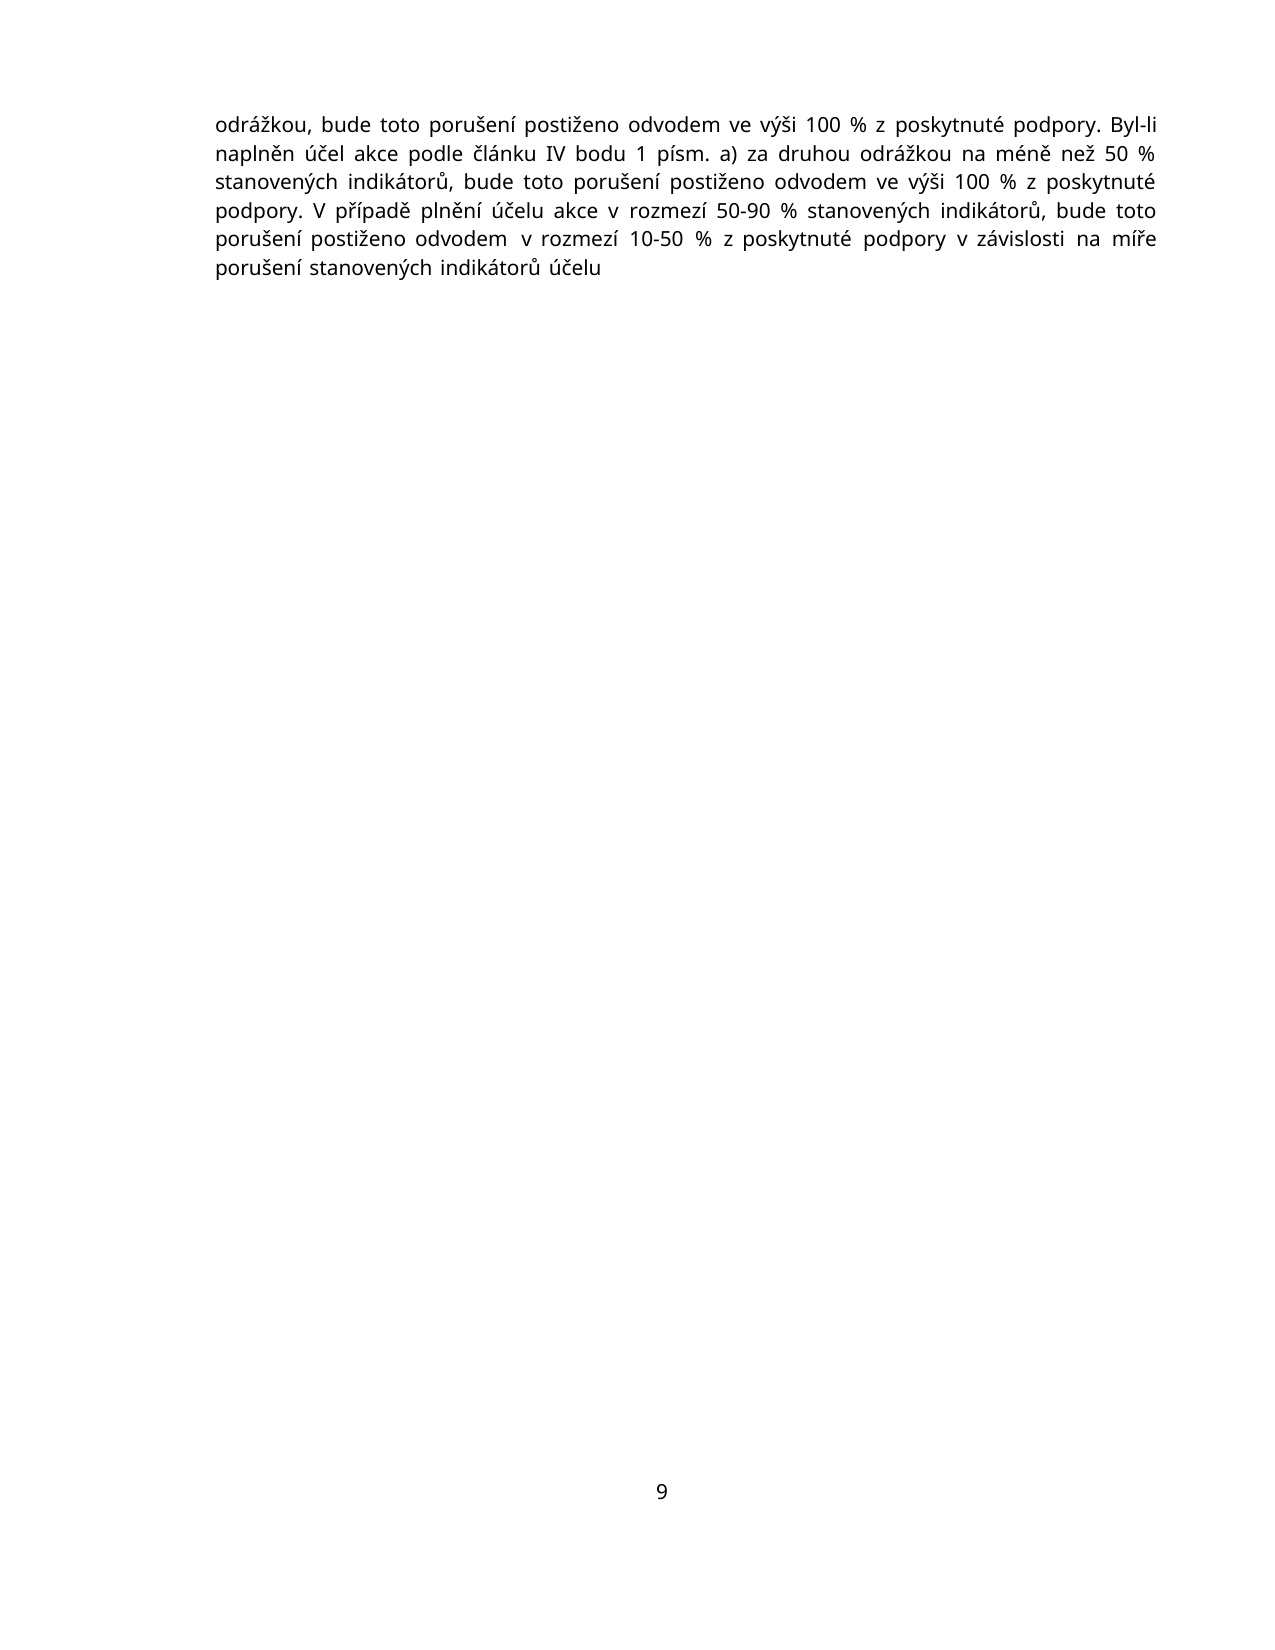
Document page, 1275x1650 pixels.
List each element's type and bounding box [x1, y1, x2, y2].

list [177, 110, 1157, 281]
